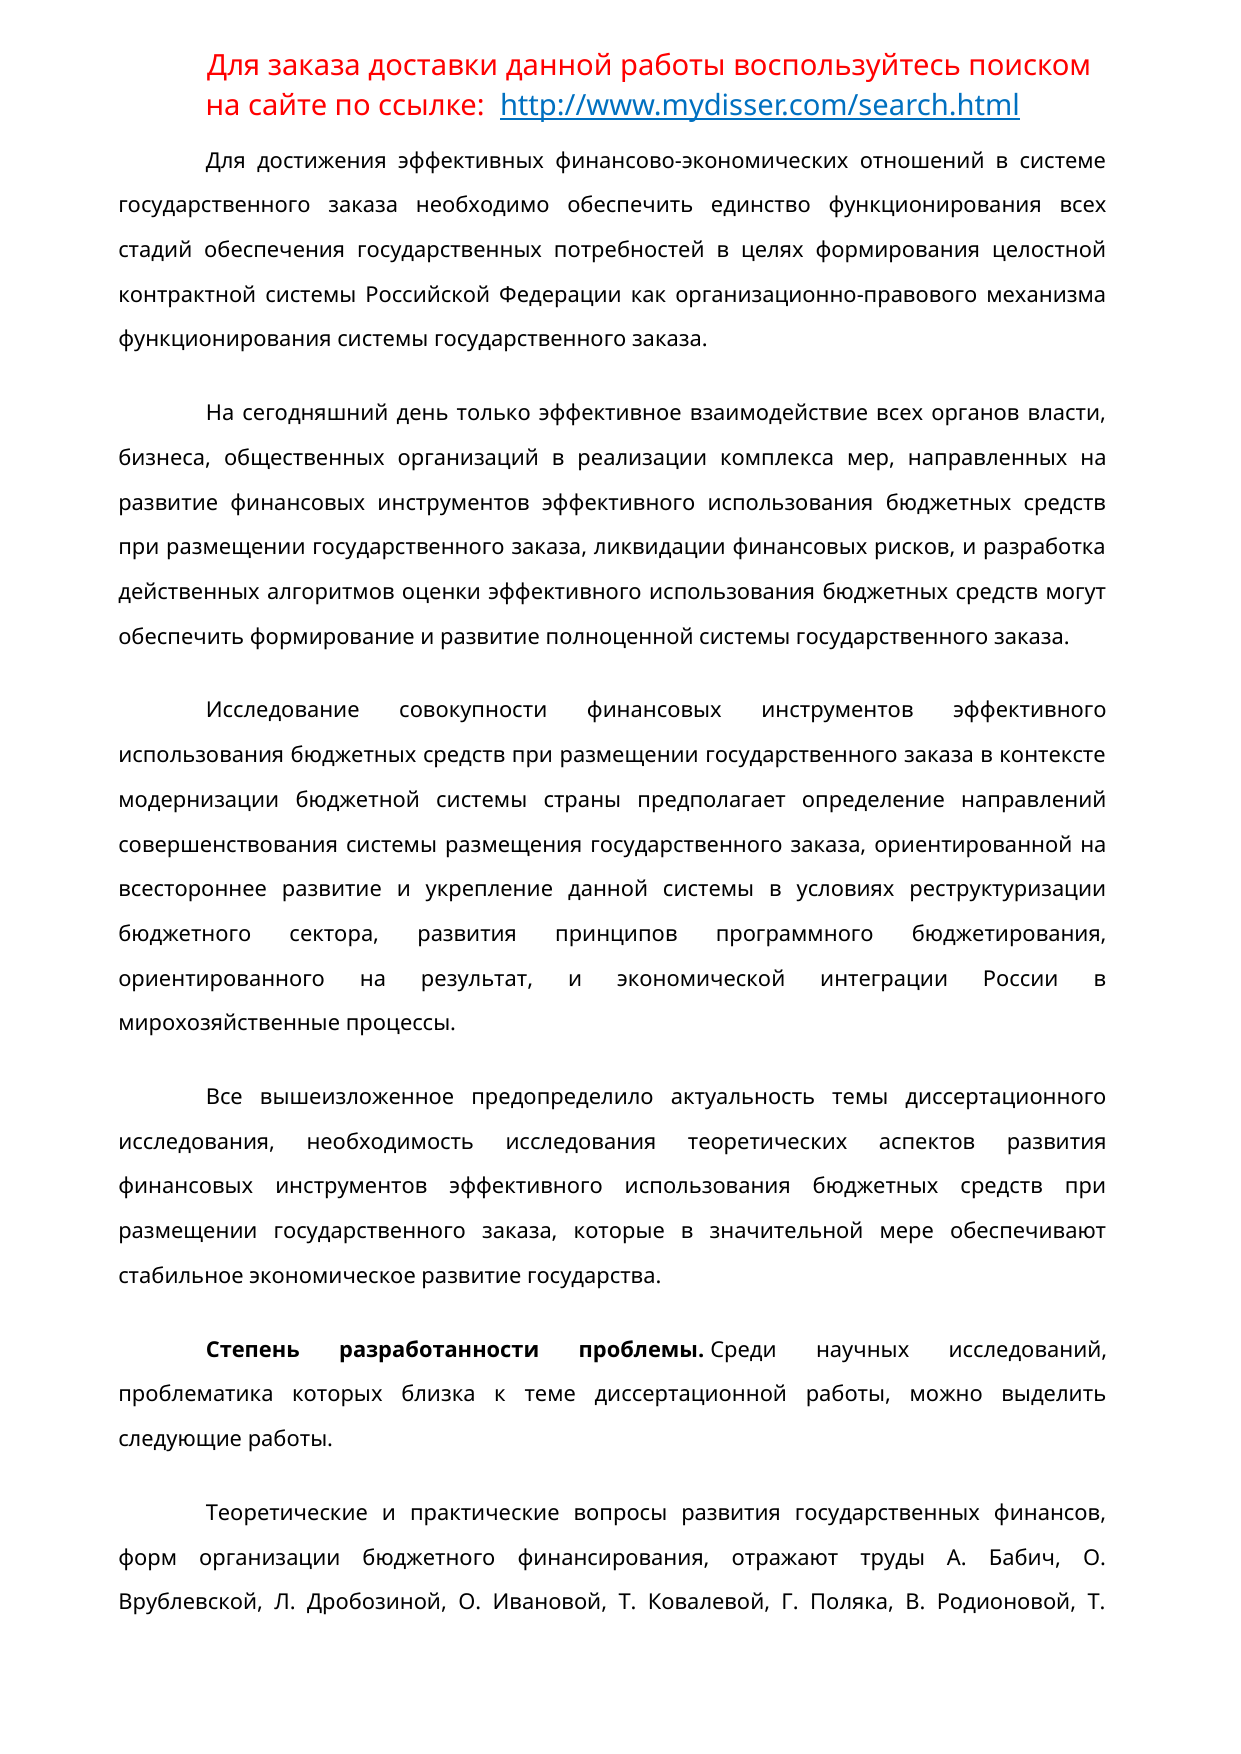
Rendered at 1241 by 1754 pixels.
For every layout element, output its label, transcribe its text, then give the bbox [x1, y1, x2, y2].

text Степень разработанности проблемы. Среди научных исследований, проблематика которых близка к теме диссертационной работы, можно выделить следующие работы. [118, 1334, 1107, 1453]
text На сегодняшний день только эффективное взаимодействие всех органов власти, бизнеса, общественных организаций в реализации комплекса мер, направленных на развитие финансовых инструментов эффективного использования бюджетных средств при размещении государственного заказа, ликвидации финансовых рисков, и разработка действенных алгоритмов оценки эффективного использования бюджетных средств могут обеспечить формирование и развитие полноценной системы государственного заказа. [118, 397, 1107, 650]
text Для достижения эффективных финансово-экономических отношений в системе государственного заказа необходимо обеспечить единство функционирования всех стадий обеспечения государственных потребностей в целях формирования целостной контрактной системы Российской Федерации как организационно-правового механизма функционирования системы государственного заказа. [118, 144, 1107, 353]
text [118, 1497, 1107, 1616]
text Исследование совокупности финансовых инструментов эффективного использования бюджетных средств при размещении государственного заказа в контексте модернизации бюджетной системы страны предполагает определение направлений совершенствования системы размещения государственного заказа, ориентированной на всестороннее развитие и укрепление данной системы в условиях реструктуризации бюджетного сектора, развития принципов программного бюджетирования, ориентированного на результат, и экономической интеграции России в мирохозяйственные процессы. [118, 694, 1107, 1037]
text Все вышеизложенное предопределило актуальность темы диссертационного исследования, необходимость исследования теоретических аспектов развития финансовых инструментов эффективного использования бюджетных средств при размещении государственного заказа, которые в значительной мере обеспечивают стабильное экономическое развитие государства. [118, 1081, 1107, 1290]
